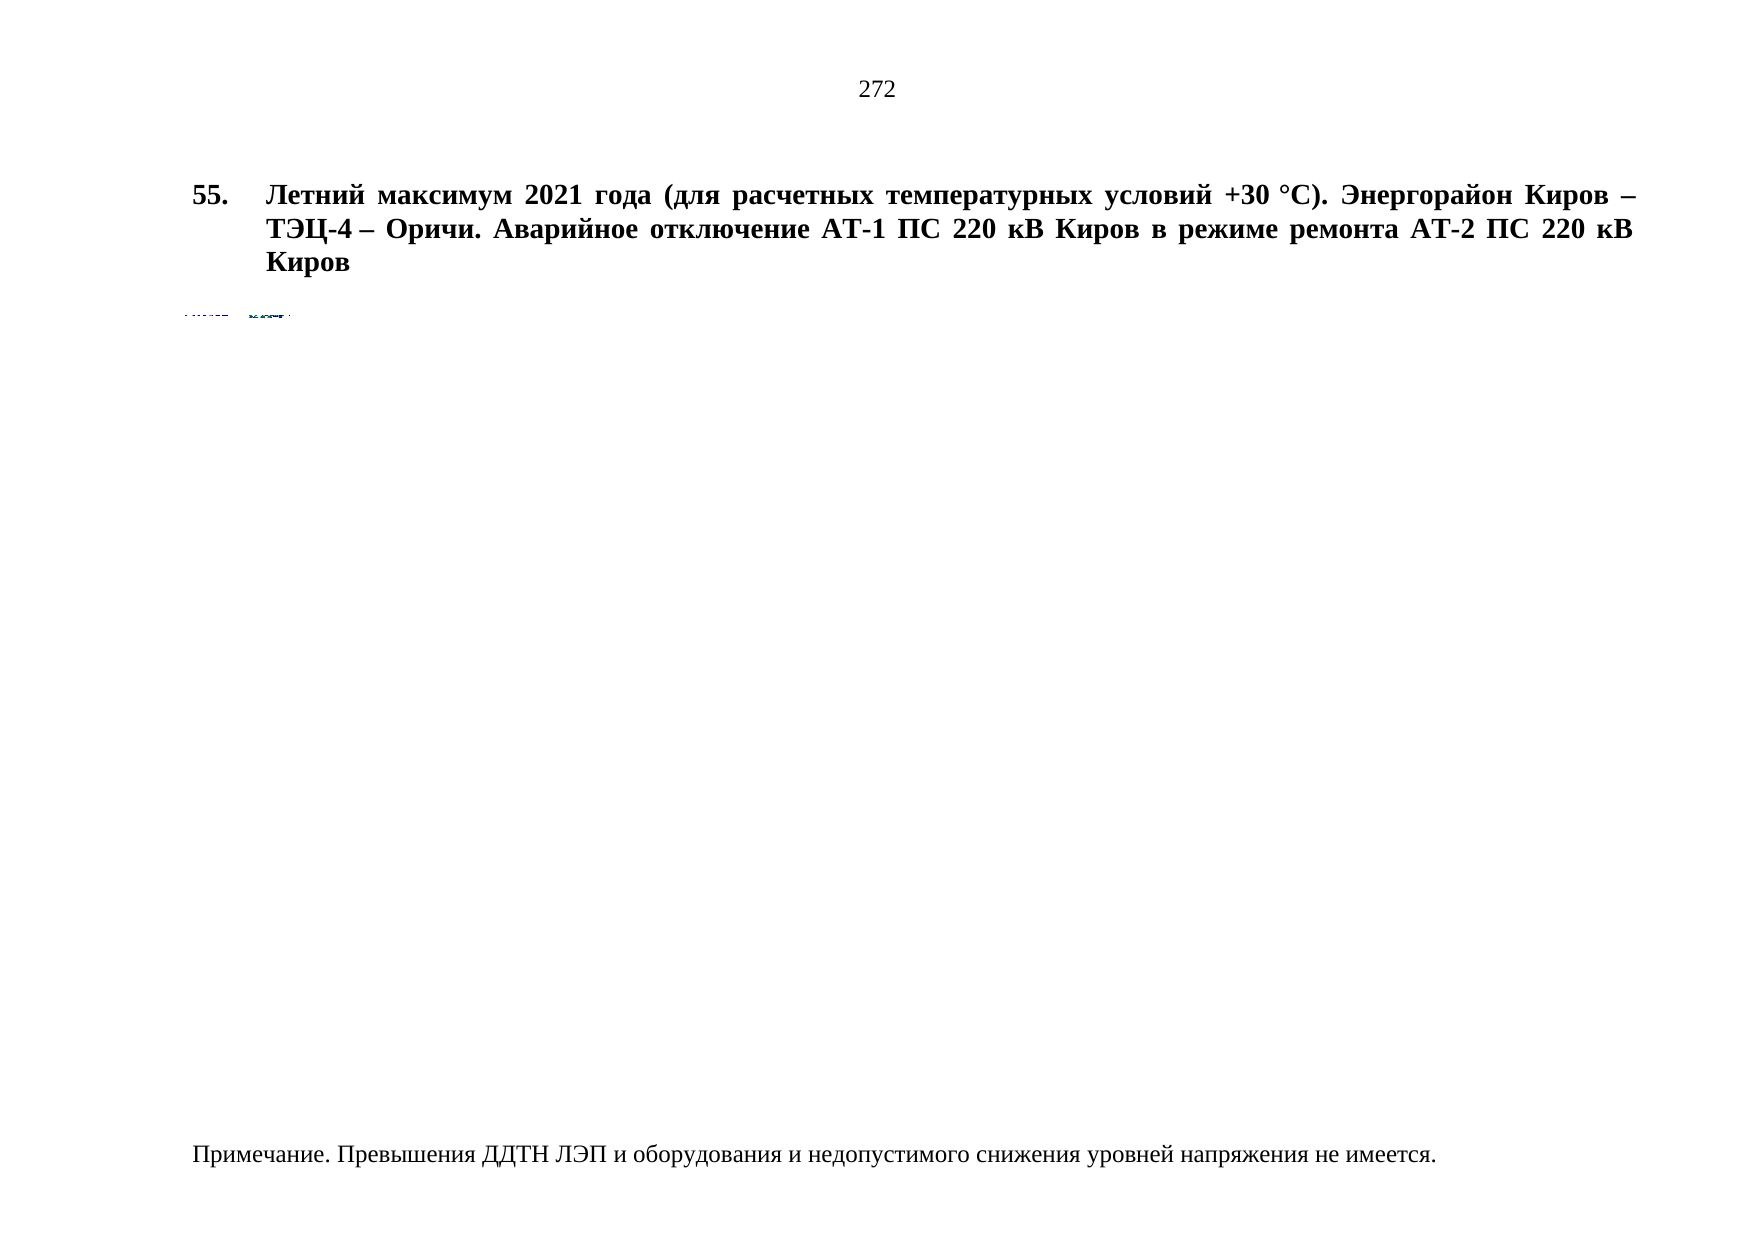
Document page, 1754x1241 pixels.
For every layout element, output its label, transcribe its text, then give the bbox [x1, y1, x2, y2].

text Примечание. Превышения ДДТН ЛЭП и оборудования и недопустимого снижения уровней напряжения не имеется. [118, 1139, 1636, 1168]
text Летний максимум 2021 года (для расчетных температурных условий +30 °С). Энергорайон Киров – ТЭЦ-4 – Оричи. Аварийное отключение АТ-1 ПС 220 кВ Киров в режиме ремонта АТ-2 ПС 220 кВ Киров [192, 177, 1636, 278]
